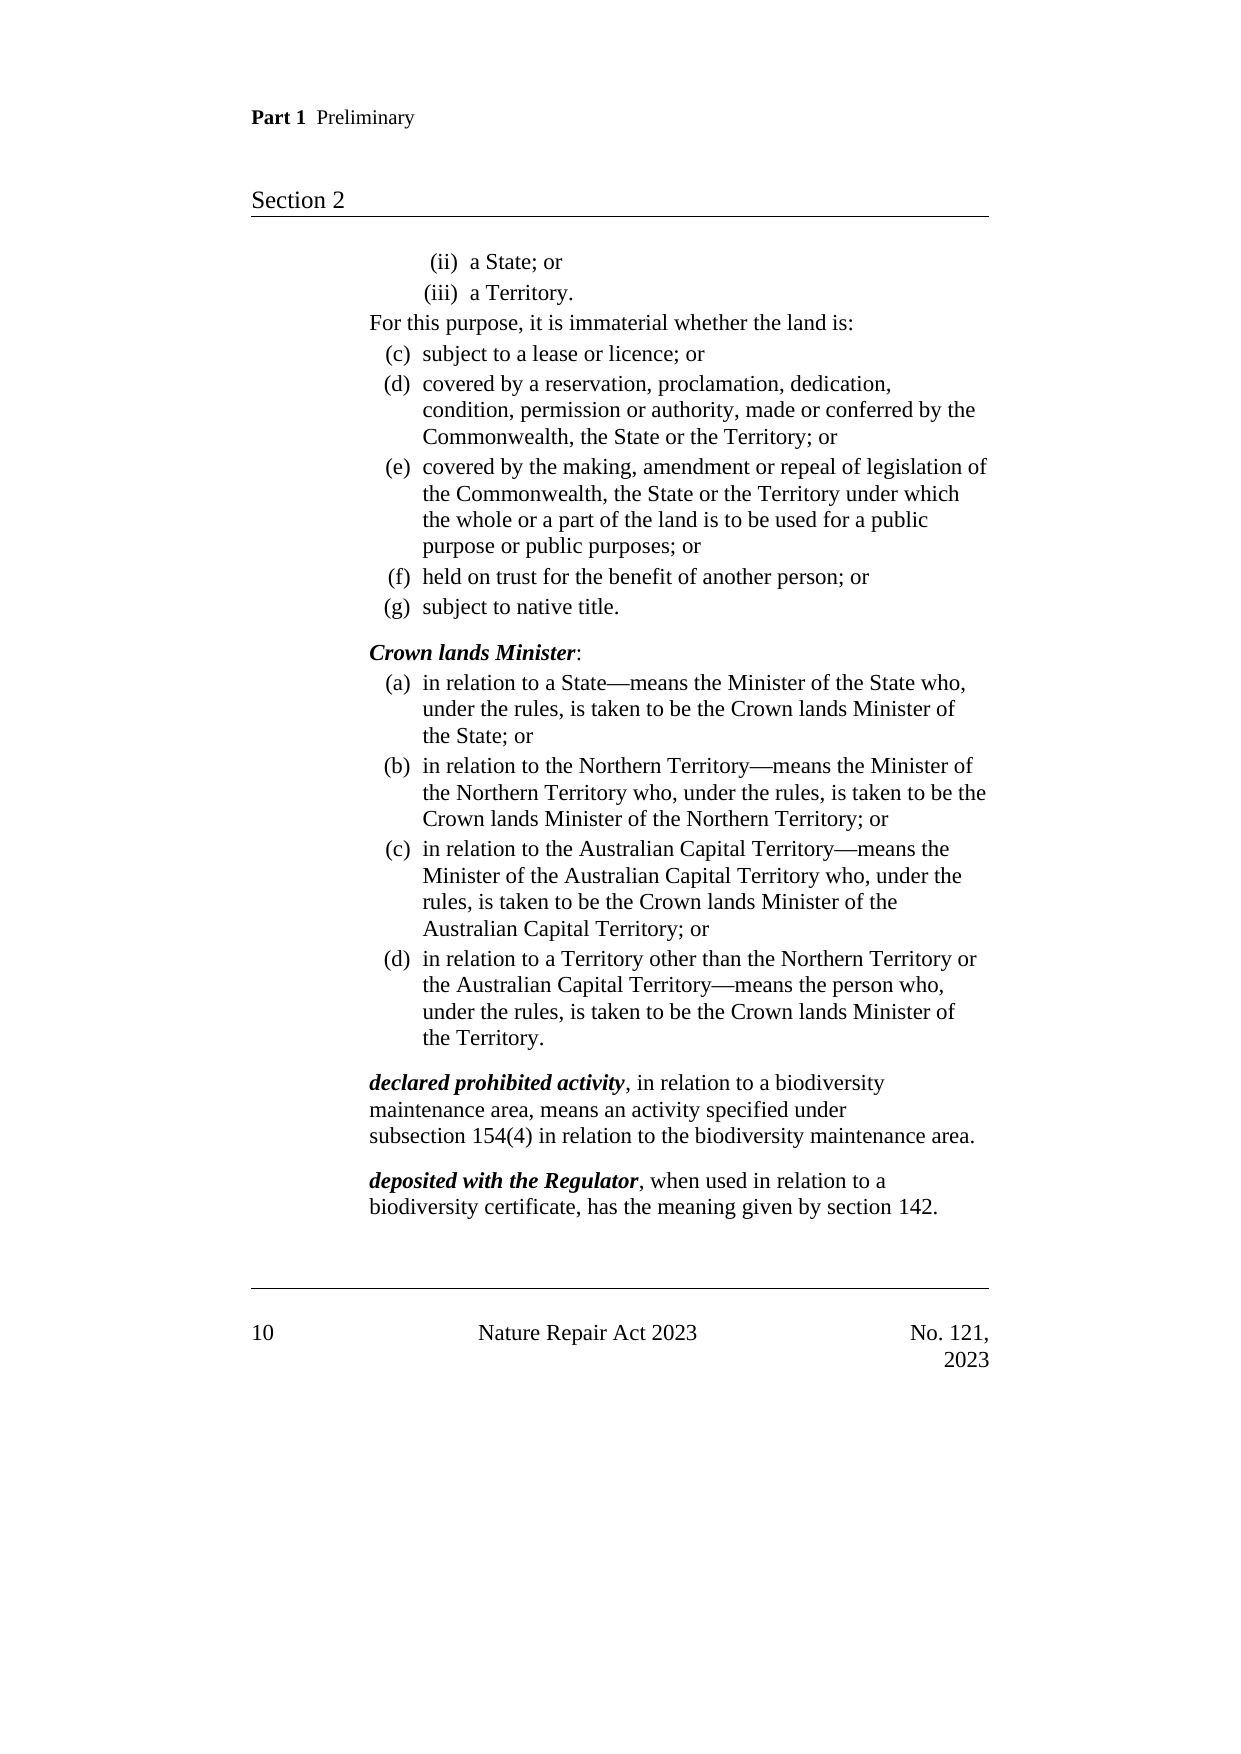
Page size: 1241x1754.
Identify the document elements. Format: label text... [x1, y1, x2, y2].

text (g) subject to native title. [251, 593, 989, 620]
text (d) in relation to a Territory other than the Northern Territory or the Australian Capital Territory—means the person who, under the rules, is taken to be the Crown lands Minister of the Territory. [251, 945, 989, 1051]
text For this purpose, it is immaterial whether the land is: [369, 309, 989, 335]
text deposited with the Regulator, when used in relation to a biodiversity certificate, has the meaning given by section 142. [369, 1167, 989, 1220]
text (d) covered by a reservation, proclamation, dedication, condition, permission or authority, made or conferred by the Commonwealth, the State or the Territory; or [251, 370, 989, 449]
text (iii) a Territory. [251, 278, 989, 305]
text (ii) a State; or [251, 248, 989, 274]
text (e) covered by the making, amendment or repeal of legislation of the Commonwealth, the State or the Territory under which the whole or a part of the land is to be used for a public purpose or public purposes; or [251, 453, 989, 559]
text (b) in relation to the Northern Territory—means the Minister of the Northern Territory who, under the rules, is taken to be the Crown lands Minister of the Northern Territory; or [251, 752, 989, 831]
text (c) in relation to the Australian Capital Territory—means the Minister of the Australian Capital Territory who, under the rules, is taken to be the Crown lands Minister of the Australian Capital Territory; or [251, 836, 989, 941]
text Crown lands Minister: [369, 638, 989, 665]
text (f) held on trust for the benefit of another person; or [251, 563, 989, 589]
text (c) subject to a lease or licence; or [251, 339, 989, 366]
text (a) in relation to a State—means the Minister of the State who, under the rules, is taken to be the Crown lands Minister of the State; or [251, 669, 989, 748]
text declared prohibited activity, in relation to a biodiversity maintenance area, means an activity specified under subsection 154(4) in relation to the biodiversity maintenance area. [369, 1069, 989, 1148]
